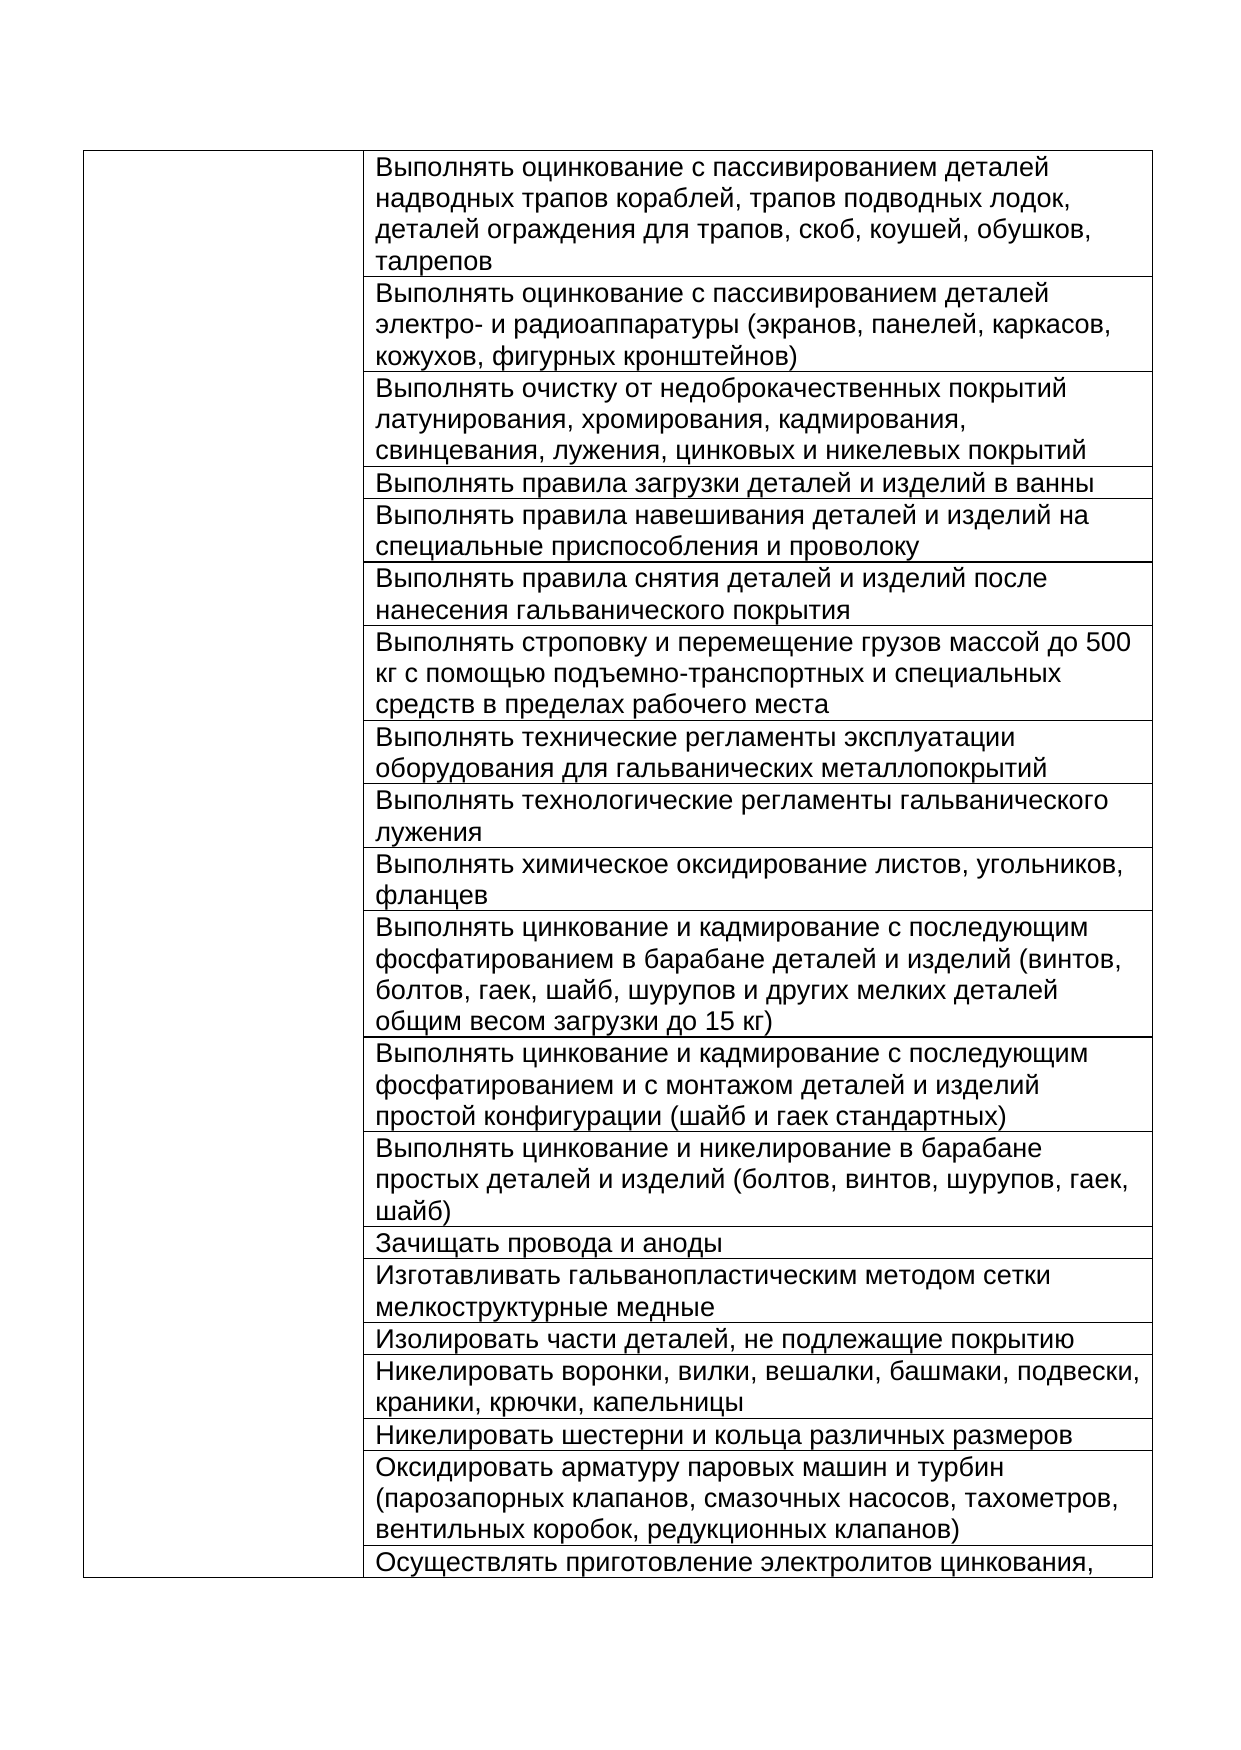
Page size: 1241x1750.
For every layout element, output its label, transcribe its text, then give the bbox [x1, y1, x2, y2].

table_cell Выполнять цинкование и кадмирование с последующим фосфатированием и с монтажом деталей и изделий простой конфигурации (шайб и гаек стандартных) [364, 1038, 1152, 1131]
table_cell Зачищать провода и аноды [364, 1227, 1152, 1258]
table_cell Выполнять строповку и перемещение грузов массой до 500 кг с помощью подъемно-транспортных и специальных средств в пределах рабочего места [364, 626, 1152, 720]
table_cell Никелировать шестерни и кольца различных размеров [364, 1419, 1152, 1450]
table_cell Выполнять правила загрузки деталей и изделий в ванны [364, 467, 1152, 498]
table_cell Изготавливать гальванопластическим методом сетки мелкоструктурные медные [364, 1259, 1152, 1322]
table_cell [364, 1546, 1152, 1577]
table_cell Никелировать воронки, вилки, вешалки, башмаки, подвески, краники, крючки, капельницы [364, 1355, 1152, 1418]
table_cell Выполнять цинкование и никелирование в барабане простых деталей и изделий (болтов, винтов, шурупов, гаек, шайб) [364, 1132, 1152, 1226]
table_cell Выполнять оцинкование с пассивированием деталей надводных трапов кораблей, трапов подводных лодок, деталей ограждения для трапов, скоб, коушей, обушков, талрепов [364, 151, 1152, 276]
table_cell Выполнять правила навешивания деталей и изделий на специальные приспособления и проволоку [364, 499, 1152, 561]
table_cell Выполнять очистку от недоброкачественных покрытий латунирования, хромирования, кадмирования, свинцевания, лужения, цинковых и никелевых покрытий [364, 372, 1152, 466]
table_cell Выполнять технические регламенты эксплуатации оборудования для гальванических металлопокрытий [364, 721, 1152, 783]
table_cell Выполнять химическое оксидирование листов, угольников, фланцев [364, 848, 1152, 910]
table_cell Изолировать части деталей, не подлежащие покрытию [364, 1323, 1152, 1354]
table_cell Выполнять технологические регламенты гальванического лужения [364, 784, 1152, 847]
table_cell Выполнять правила снятия деталей и изделий после нанесения гальванического покрытия [364, 563, 1152, 625]
table_cell Оксидировать арматуру паровых машин и турбин (парозапорных клапанов, смазочных насосов, тахометров, вентильных коробок, редукционных клапанов) [364, 1451, 1152, 1545]
table_cell Выполнять цинкование и кадмирование с последующим фосфатированием в барабане деталей и изделий (винтов, болтов, гаек, шайб, шурупов и других мелких деталей общим весом загрузки до 15 кг) [364, 911, 1152, 1036]
table_cell Выполнять оцинкование с пассивированием деталей электро- и радиоаппаратуры (экранов, панелей, каркасов, кожухов, фигурных кронштейнов) [364, 277, 1152, 371]
